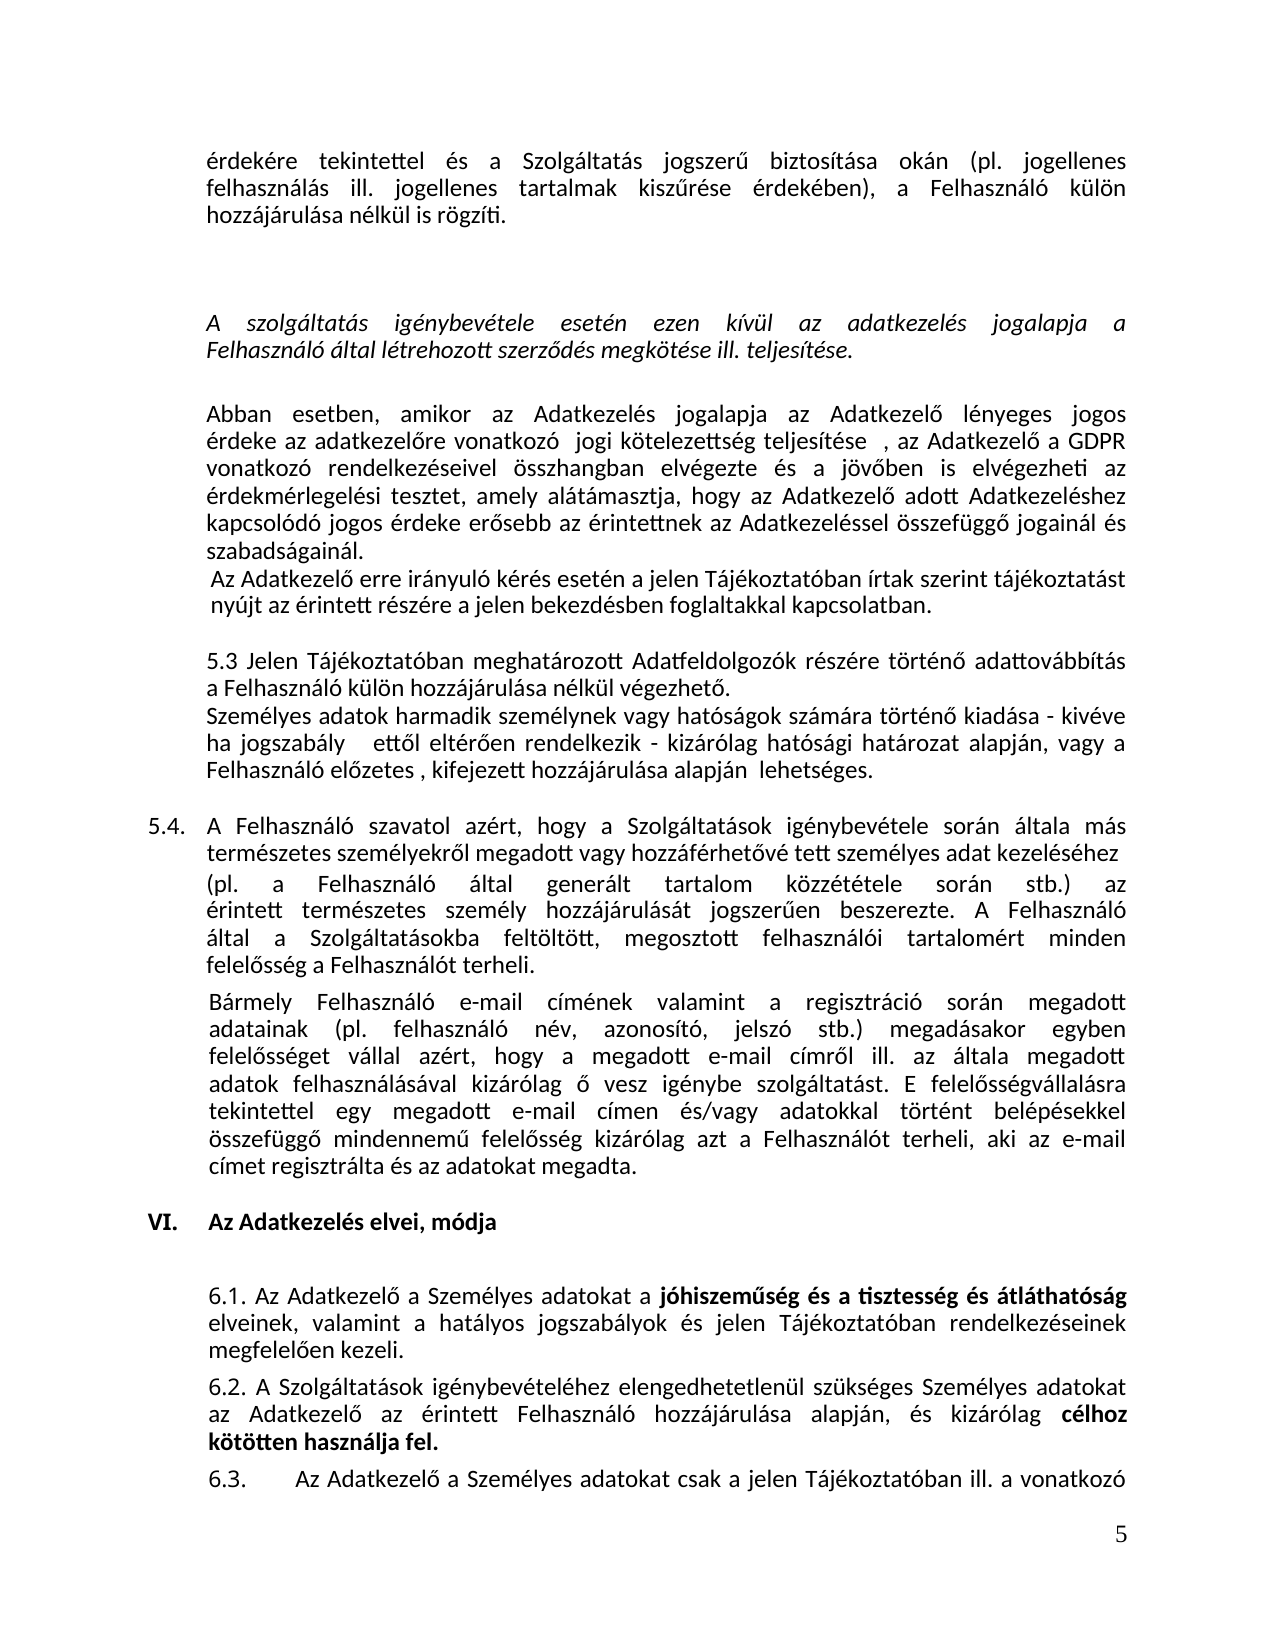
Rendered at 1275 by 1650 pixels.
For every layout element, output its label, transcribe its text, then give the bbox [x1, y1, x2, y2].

text A szolgáltatás igénybevétele esetén ezen kívül az adatkezelés jogalapja a Felhasználó által létrehozott szerződés megkötése ill. teljesítése. [206, 310, 1127, 365]
text Bármely Felhasználó e-mail címének valamint a regisztráció során megadott adatainak (pl. felhasználó név, azonosító, jelszó stb.) megadásakor egyben felelősséget vállal azért, hogy a megadott e-mail címről ill. az általa megadott adatok felhasználásával kizárólag ő vesz igénybe szolgáltatást. E felelősségvállalásra tekintettel egy megadott e-mail címen és/vagy adatokkal történt belépésekkel összefüggő mindennemű felelősség kizárólag azt a Felhasználót terheli, aki az e-mail címet regisztrálta és az adatokat megadta. [148, 988, 1127, 1181]
list A Felhasználó szavatol azért, hogy a Szolgáltatások igénybevétele során általa más természetes személyekről megadott vagy hozzáférhetővé tett személyes adat kezeléséhez [148, 812, 1127, 867]
text Abban esetben, amikor az Adatkezelés jogalapja az Adatkezelő lényeges jogos érdeke az adatkezelőre vonatkozó jogi kötelezettség teljesítése , az Adatkezelő a GDPR vonatkozó rendelkezéseivel összhangban elvégezte és a jövőben is elvégezheti az érdekmérlegelési tesztet, amely alátámasztja, hogy az Adatkezelő adott Adatkezeléshez kapcsolódó jogos érdeke erősebb az érintettnek az Adatkezeléssel összefüggő jogainál és szabadságainál. [206, 400, 1127, 565]
text (pl. a Felhasználó által generált tartalom közzététele során stb.) az érintett természetes személy hozzájárulását jogszerűen beszerezte. A Felhasználó által a Szolgáltatásokba feltöltött, megosztott felhasználói tartalomért minden felelősség a Felhasználót terheli. [206, 870, 1127, 980]
text 6.2. A Szolgáltatások igénybevételéhez elengedhetetlenül szükséges Személyes adatokat az Adatkezelő az érintett Felhasználó hozzájárulása alapján, és kizárólag célhoz kötötten használja fel. [148, 1373, 1127, 1456]
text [206, 148, 1127, 230]
text VI. Az Adatkezelés elvei, módja [148, 1208, 1127, 1236]
text Személyes adatok harmadik személynek vagy hatóságok számára történő kiadása - kivéve ha jogszabály ettől eltérően rendelkezik - kizárólag hatósági határozat alapján, vagy a Felhasználó előzetes , kifejezett hozzájárulása alapján lehetséges. [206, 702, 1127, 785]
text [148, 1464, 1127, 1493]
text 6.1. Az Adatkezelő a Személyes adatokat a jóhiszeműség és a tisztesség és átláthatóság elveinek, valamint a hatályos jogszabályok és jelen Tájékoztatóban rendelkezéseinek megfelelően kezeli. [148, 1282, 1127, 1365]
text 5.3 Jelen Tájékoztatóban meghatározott Adatfeldolgozók részére történő adattovábbítás a Felhasználó külön hozzájárulása nélkül végezhető. [206, 648, 1127, 702]
text Az Adatkezelő erre irányuló kérés esetén a jelen Tájékoztatóban írtak szerint tájékoztatást nyújt az érintett részére a jelen bekezdésben foglaltakkal kapcsolatban. [210, 565, 1127, 620]
